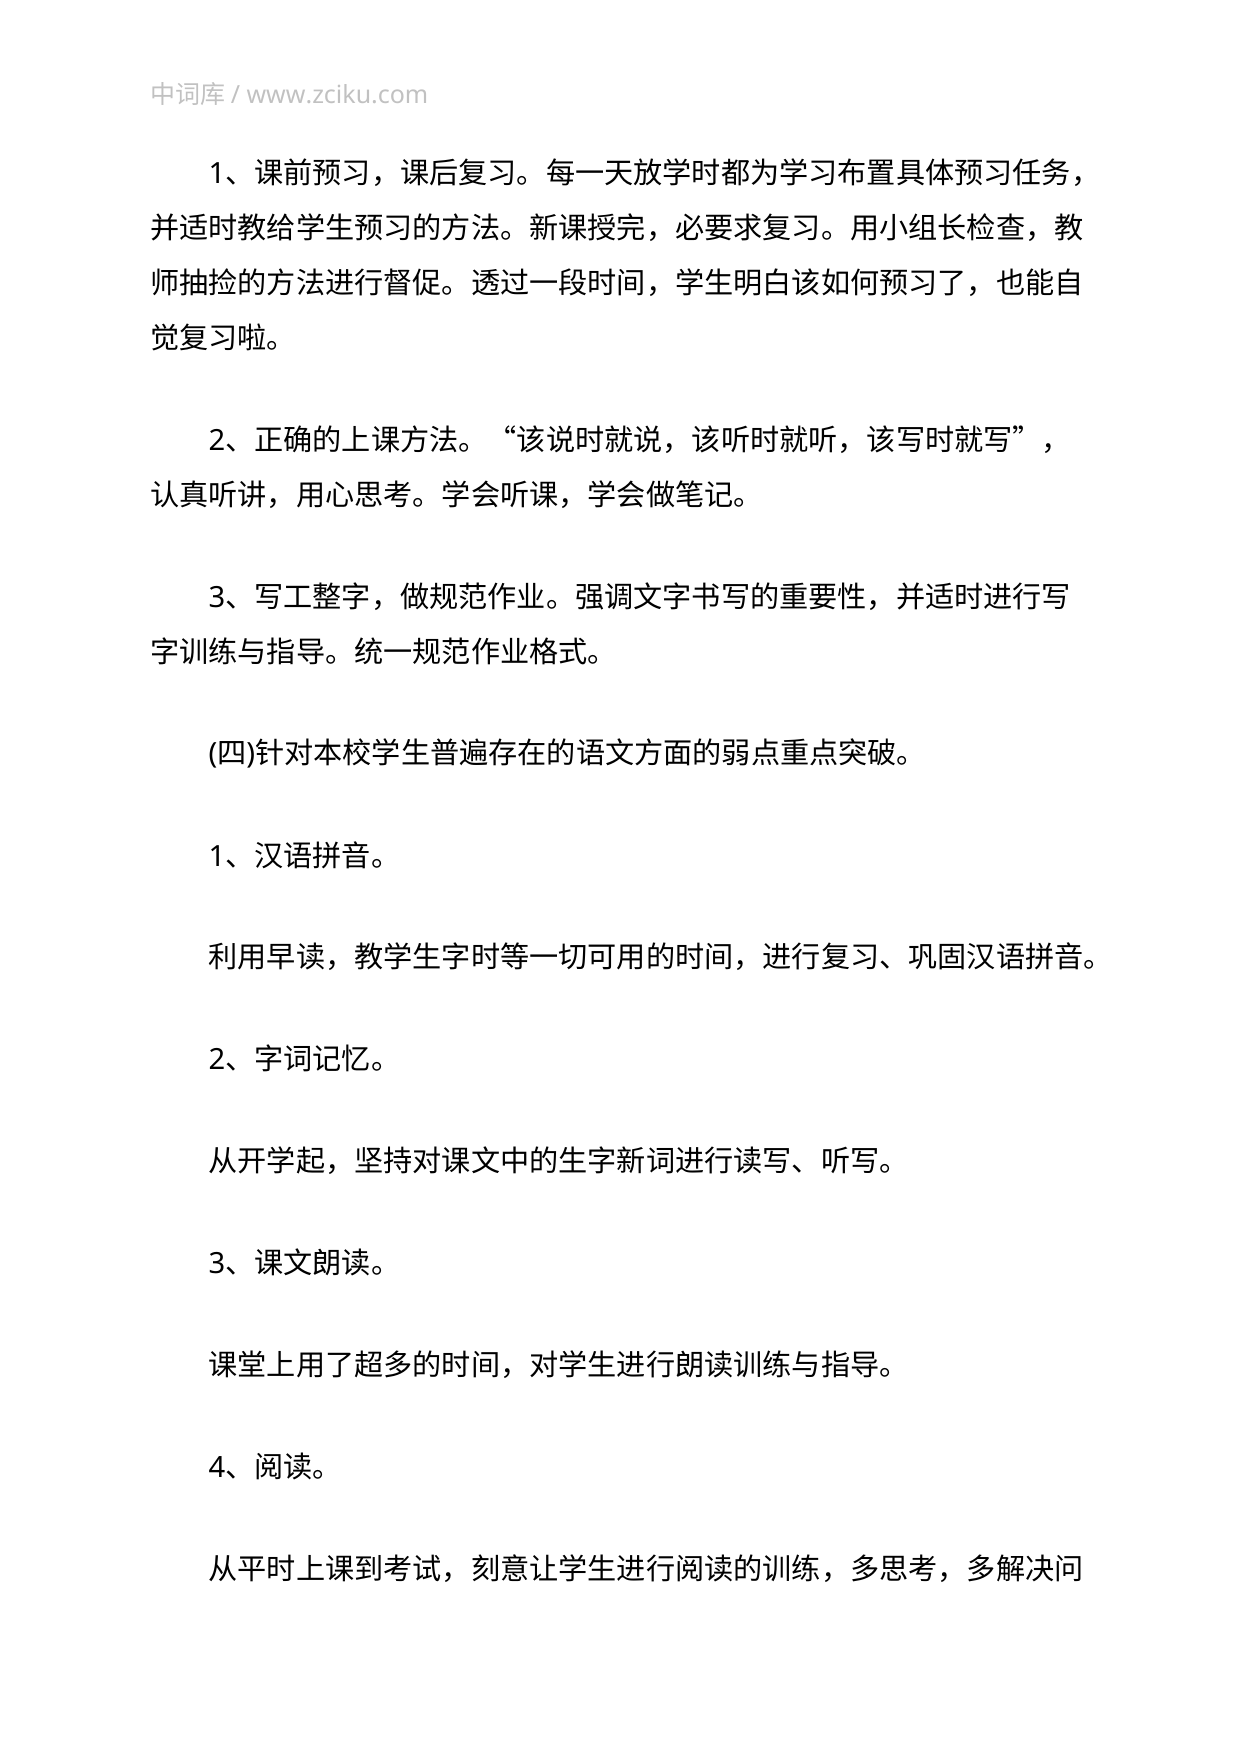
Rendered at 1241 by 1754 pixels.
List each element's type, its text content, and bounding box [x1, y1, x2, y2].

text 利用早读，教学生字时等一切可用的时间，进行复习、巩固汉语拼音。 [150, 934, 1090, 976]
text 1、课前预习，课后复习。每一天放学时都为学习布置具体预习任务，并适时教给学生预习的方法。新课授完，必要求复习。用小组长检查，教师抽捡的方法进行督促。透过一段时间，学生明白该如何预习了，也能自觉复习啦。 [150, 150, 1090, 357]
text (四)针对本校学生普遍存在的语文方面的弱点重点突破。 [150, 730, 1090, 772]
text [150, 1545, 1090, 1588]
text 从开学起，坚持对课文中的生字新词进行读写、听写。 [150, 1138, 1090, 1180]
text 3、课文朗读。 [150, 1239, 1090, 1282]
text 4、阅读。 [150, 1443, 1090, 1486]
text 课堂上用了超多的时间，对学生进行朗读训练与指导。 [150, 1342, 1090, 1384]
text 3、写工整字，做规范作业。强调文字书写的重要性，并适时进行写字训练与指导。统一规范作业格式。 [150, 573, 1090, 671]
text 2、字词记忆。 [150, 1036, 1090, 1078]
text 1、汉语拼音。 [150, 832, 1090, 874]
text 2、正确的上课方法。“该说时就说，该听时就听，该写时就写”，认真听讲，用心思考。学会听课，学会做笔记。 [150, 417, 1090, 514]
